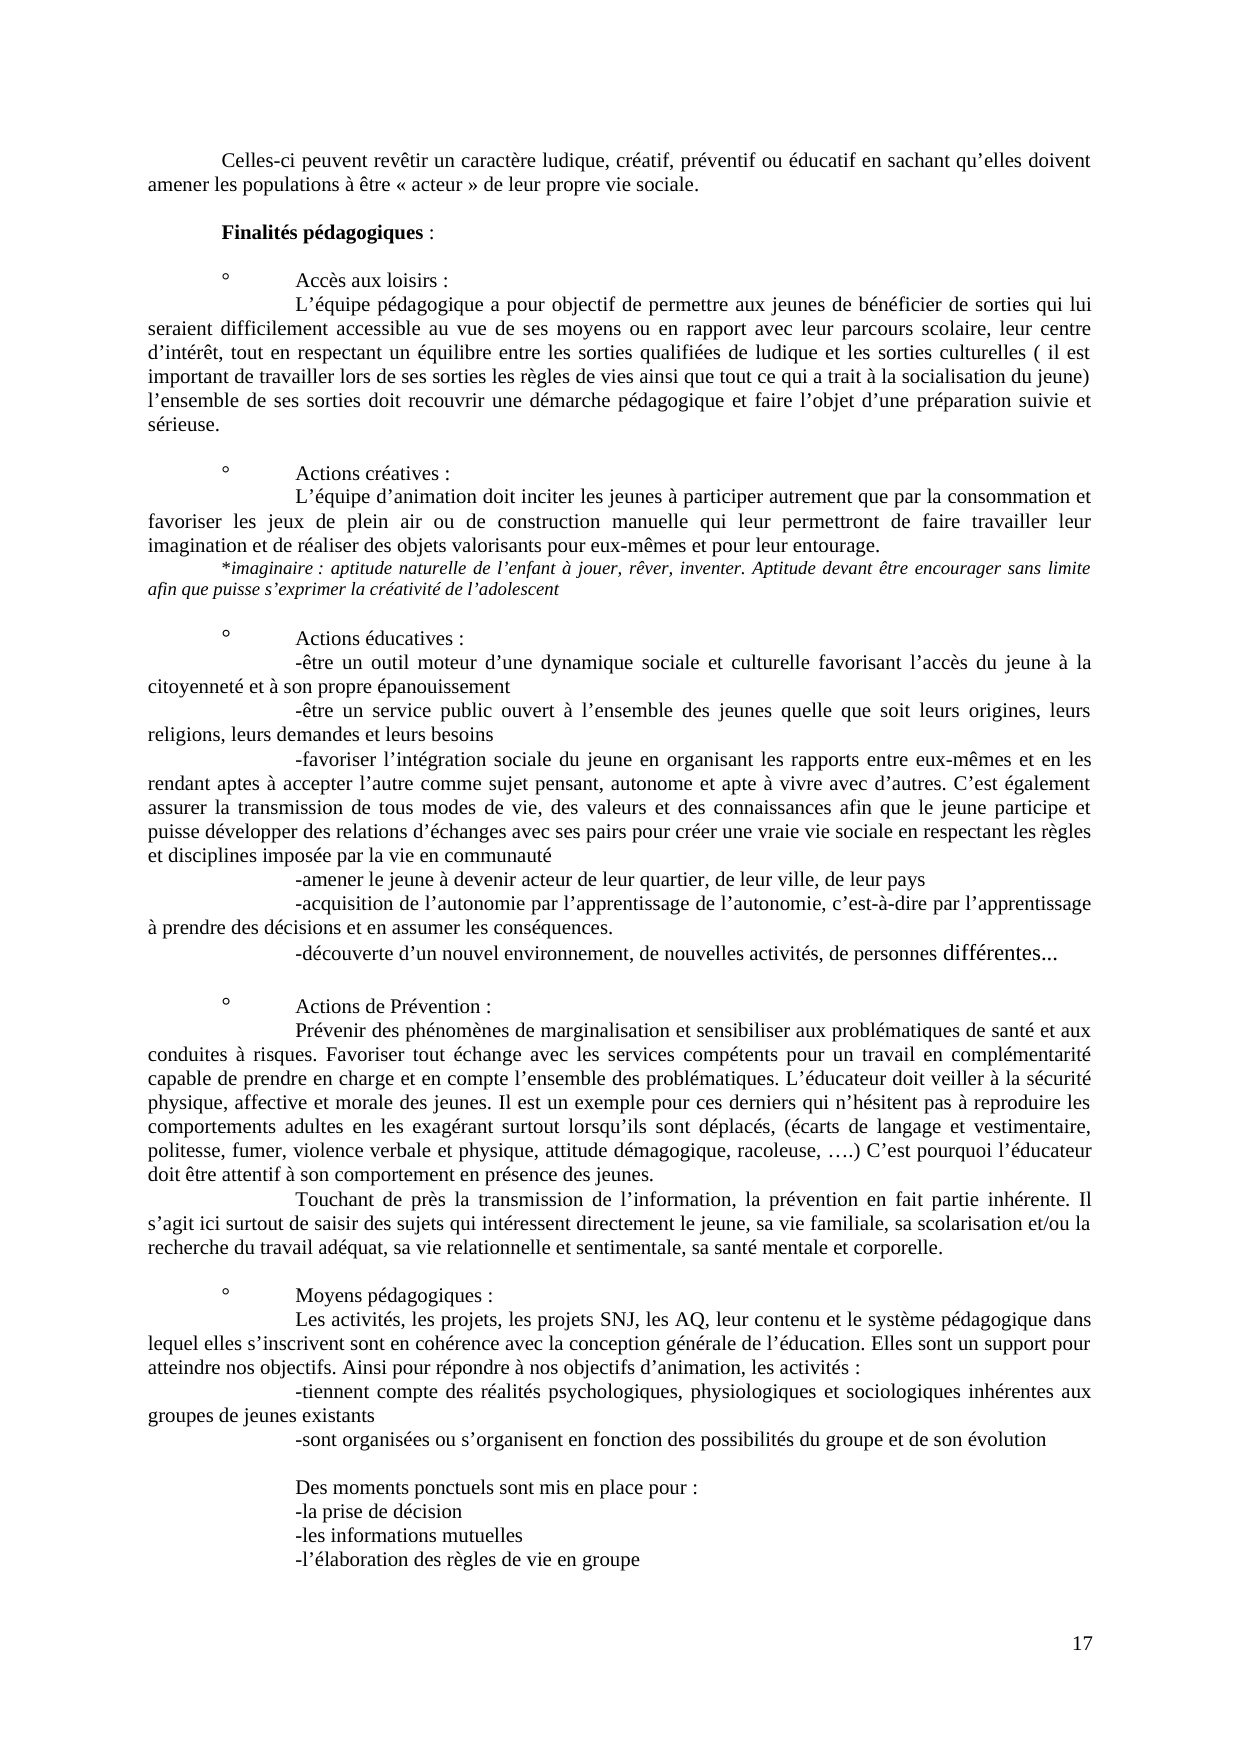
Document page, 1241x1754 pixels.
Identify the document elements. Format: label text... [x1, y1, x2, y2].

text ° Moyens pédagogiques : [148, 1283, 1093, 1307]
text Finalités pédagogiques : [148, 220, 1093, 244]
text -favoriser l’intégration sociale du jeune en organisant les rapports entre eux-mêmes et en les rendant aptes à accepter l’autre comme sujet pensant, autonome et apte à vivre avec d’autres. C’est également assurer la transmission de tous modes de vie, des valeurs et des connaissances afin que le jeune participe et puisse développer des relations d’échanges avec ses pairs pour créer une vraie vie sociale en respectant les règles et disciplines imposée par la vie en communauté [148, 746, 1093, 867]
text Celles-ci peuvent revêtir un caractère ludique, créatif, préventif ou éducatif en sachant qu’elles doivent amener les populations à être « acteur » de leur propre vie sociale. [148, 148, 1093, 196]
text ° Actions créatives : [148, 460, 1093, 484]
text ° Actions éducatives : [148, 624, 1093, 650]
text *imaginaire : aptitude naturelle de l’enfant à jouer, rêver, inventer. Aptitude devant être encourager sans limite afin que puisse s’exprimer la créativité de l’adolescent [148, 557, 1093, 600]
text Prévenir des phénomènes de marginalisation et sensibiliser aux problématiques de santé et aux conduites à risques. Favoriser tout échange avec les services compétents pour un travail en complémentarité capable de prendre en charge et en compte l’ensemble des problématiques. L’éducateur doit veiller à la sécurité physique, affective et morale des jeunes. Il est un exemple pour ces derniers qui n’hésitent pas à reproduire les comportements adultes en les exagérant surtout lorsqu’ils sont déplacés, (écarts de langage et vestimentaire, politesse, fumer, violence verbale et physique, attitude démagogique, racoleuse, ….) C’est pourquoi l’éducateur doit être attentif à son comportement en présence des jeunes. [148, 1018, 1093, 1186]
text L’équipe d’animation doit inciter les jeunes à participer autrement que par la consommation et favoriser les jeux de plein air ou de construction manuelle qui leur permettront de faire travailler leur imagination et de réaliser des objets valorisants pour eux-mêmes et pour leur entourage. [148, 484, 1093, 557]
text -la prise de décision [148, 1499, 1093, 1523]
text L’équipe pédagogique a pour objectif de permettre aux jeunes de bénéficier de sorties qui lui seraient difficilement accessible au vue de ses moyens ou en rapport avec leur parcours scolaire, leur centre d’intérêt, tout en respectant un équilibre entre les sorties qualifiées de ludique et les sorties culturelles ( il est important de travailler lors de ses sorties les règles de vies ainsi que tout ce qui a trait à la socialisation du jeune) l’ensemble de ses sorties doit recouvrir une démarche pédagogique et faire l’objet d’une préparation suivie et sérieuse. [148, 292, 1093, 436]
text Les activités, les projets, les projets SNJ, les AQ, leur contenu et le système pédagogique dans lequel elles s’inscrivent sont en cohérence avec la conception générale de l’éducation. Elles sont un support pour atteindre nos objectifs. Ainsi pour répondre à nos objectifs d’animation, les activités : [148, 1307, 1093, 1379]
text -être un service public ouvert à l’ensemble des jeunes quelle que soit leurs origines, leurs religions, leurs demandes et leurs besoins [148, 698, 1093, 746]
text ° Actions de Prévention : [148, 992, 1093, 1018]
text -les informations mutuelles [148, 1523, 1093, 1547]
text Des moments ponctuels sont mis en place pour : [148, 1475, 1093, 1499]
text -sont organisées ou s’organisent en fonction des possibilités du groupe et de son évolution [148, 1427, 1093, 1451]
text -tiennent compte des réalités psychologiques, physiologiques et sociologiques inhérentes aux groupes de jeunes existants [148, 1379, 1093, 1427]
text -acquisition de l’autonomie par l’apprentissage de l’autonomie, c’est-à-dire par l’apprentissage à prendre des décisions et en assumer les conséquences. [148, 891, 1093, 939]
text ° Accès aux loisirs : [148, 268, 1093, 292]
text -l’élaboration des règles de vie en groupe [148, 1547, 1093, 1571]
text -être un outil moteur d’une dynamique sociale et culturelle favorisant l’accès du jeune à la citoyenneté et à son propre épanouissement [148, 650, 1093, 698]
text -découverte d’un nouvel environnement, de nouvelles activités, de personnes différentes... [148, 939, 1093, 965]
text -amener le jeune à devenir acteur de leur quartier, de leur ville, de leur pays [148, 867, 1093, 891]
text Touchant de près la transmission de l’information, la prévention en fait partie inhérente. Il s’agit ici surtout de saisir des sujets qui intéressent directement le jeune, sa vie familiale, sa scolarisation et/ou la recherche du travail adéquat, sa vie relationnelle et sentimentale, sa santé mentale et corporelle. [148, 1186, 1093, 1259]
